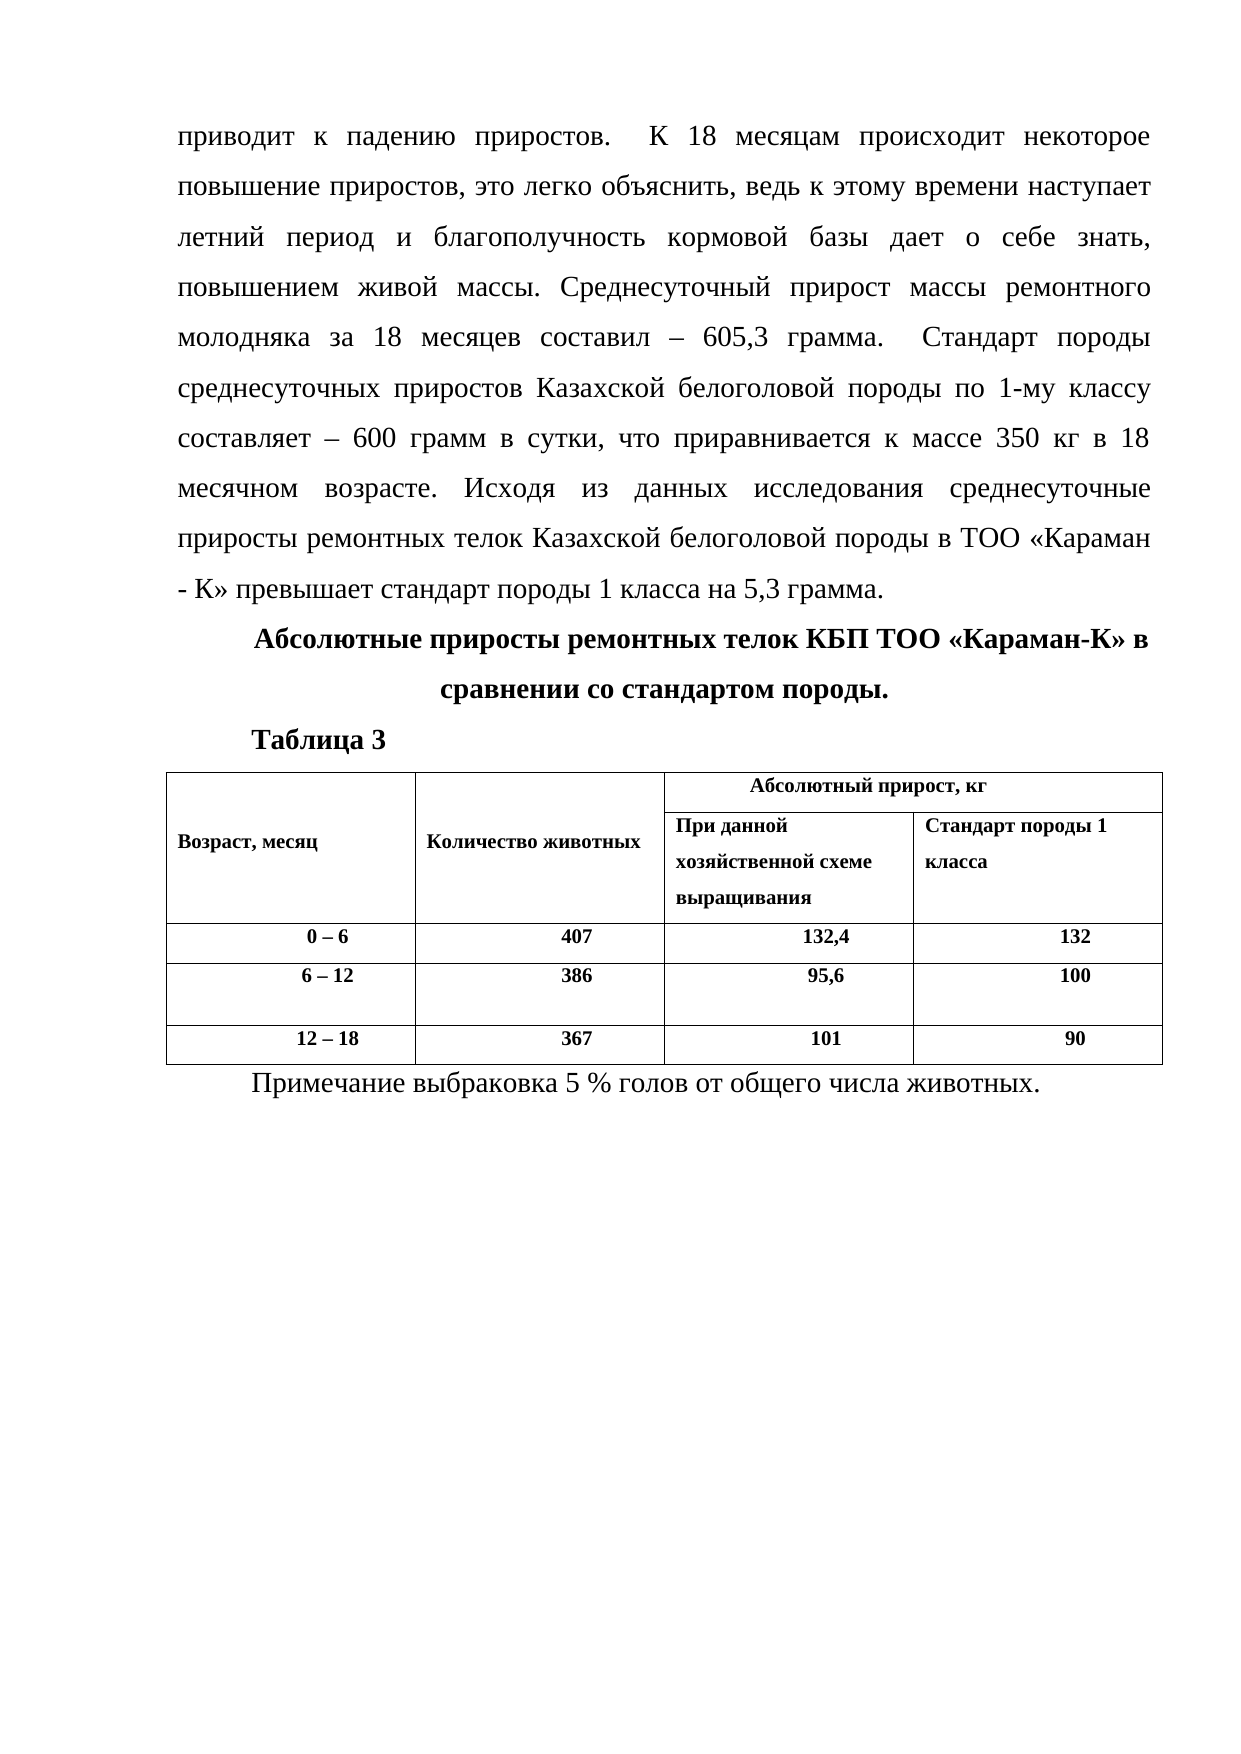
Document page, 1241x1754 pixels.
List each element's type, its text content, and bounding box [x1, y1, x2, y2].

table_cell 95,6 [665, 964, 913, 1024]
table_cell 100 [914, 964, 1162, 1024]
text Примечание выбраковка 5 % голов от общего числа животных. [177, 1065, 1152, 1098]
table_cell 90 [914, 1026, 1162, 1064]
table_cell 0 – 6 [167, 924, 415, 962]
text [177, 118, 1152, 604]
table_cell 386 [416, 964, 664, 1024]
table_cell 367 [416, 1026, 664, 1064]
text Таблица 3 [177, 722, 1152, 755]
table_header Абсолютный прирост, кг [665, 773, 1162, 812]
table_cell Стандарт породы 1 класса [914, 813, 1162, 923]
table_cell 6 – 12 [167, 964, 415, 1024]
table_header Возраст, месяц [167, 773, 415, 923]
table_cell 407 [416, 924, 664, 962]
text Абсолютные приросты ремонтных телок КБП ТОО «Караман-К» в сравнении со стандартом породы. [177, 621, 1152, 705]
table_cell При данной хозяйственной схеме выращивания [665, 813, 913, 923]
table_header Количество животных [416, 773, 664, 923]
table_cell 132,4 [665, 924, 913, 962]
table_cell 132 [914, 924, 1162, 962]
table_cell 101 [665, 1026, 913, 1064]
table_cell 12 – 18 [167, 1026, 415, 1064]
